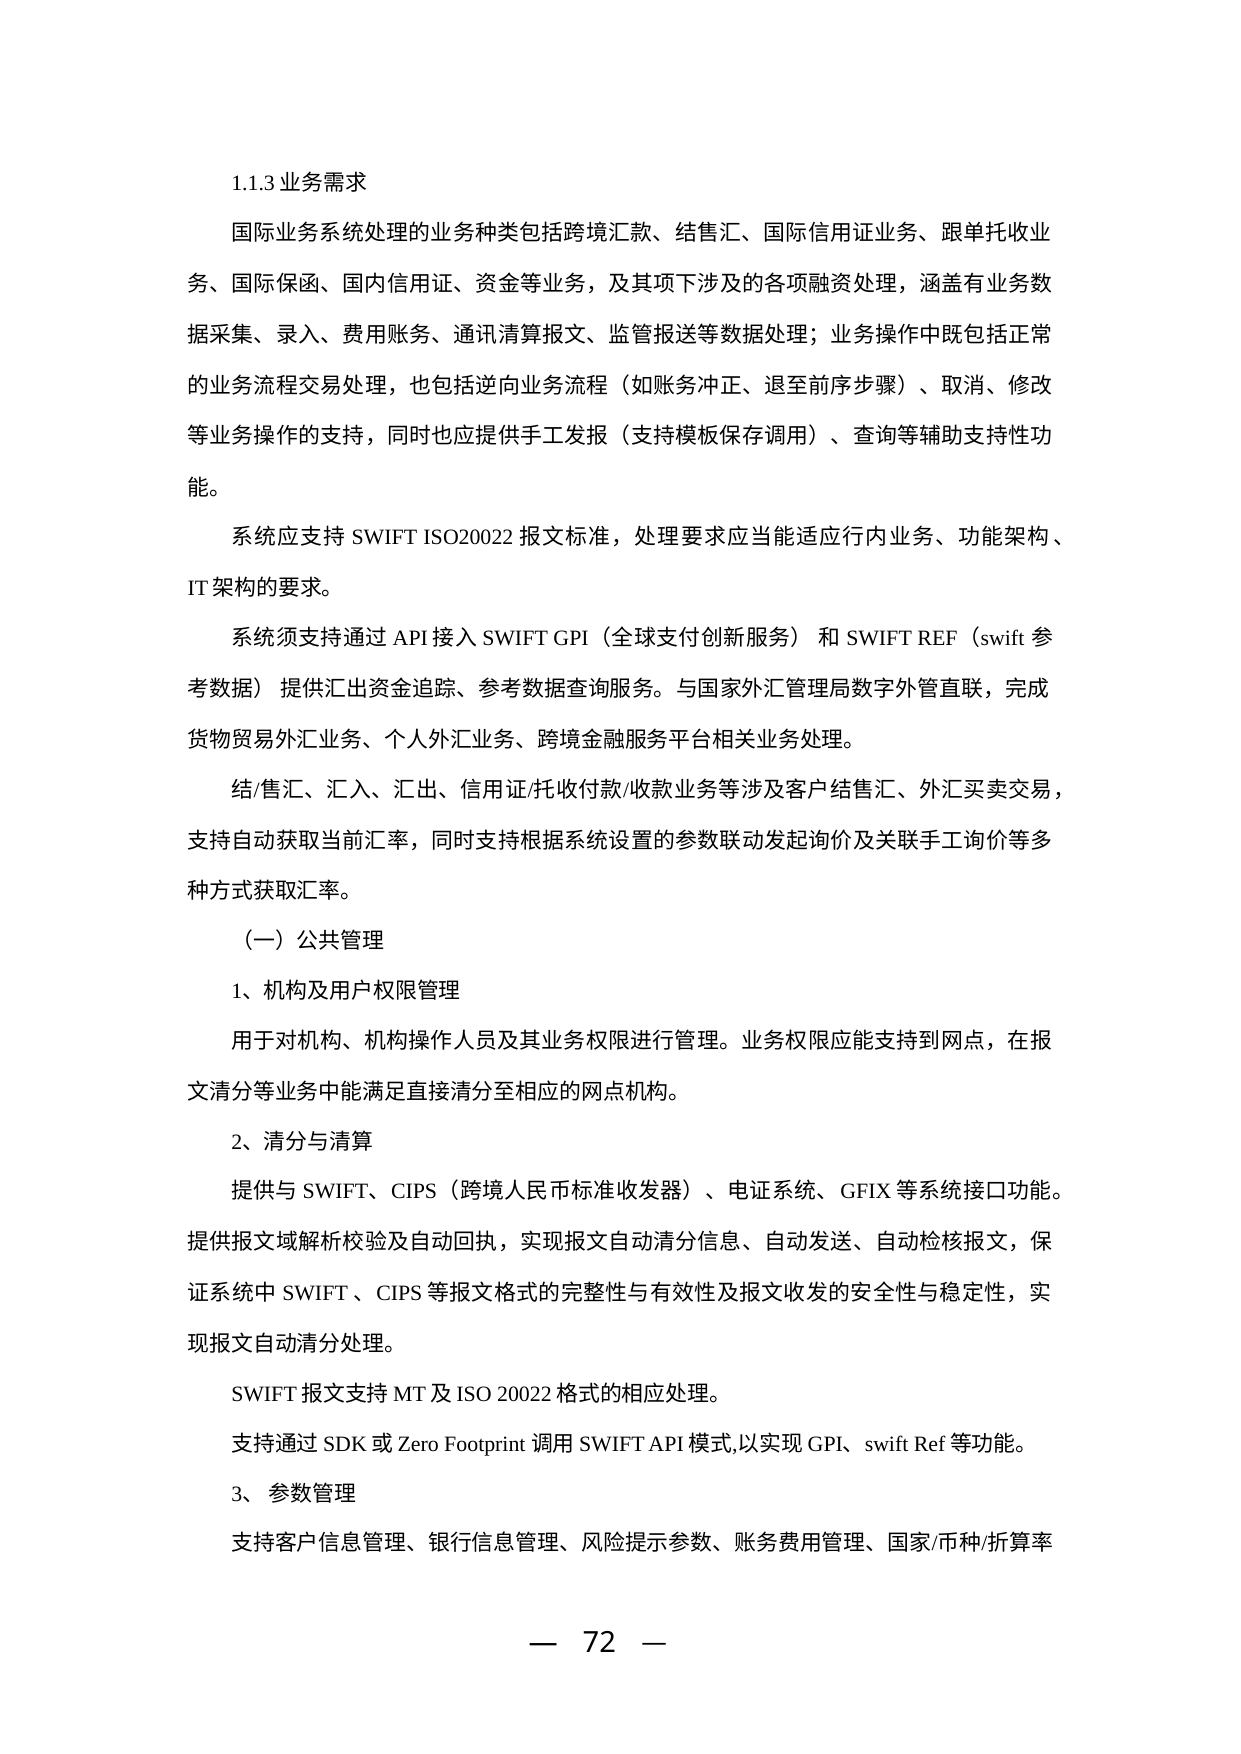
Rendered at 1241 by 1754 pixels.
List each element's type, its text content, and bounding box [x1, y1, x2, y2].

text 结/售汇、汇入、汇出、信用证/托收付款/收款业务等涉及客户结售汇、外汇买卖交易，支持自动获取当前汇率，同时支持根据系统设置的参数联动发起询价及关联手工询价等多种方式获取汇率。 [187, 771, 1053, 906]
text 国际业务系统处理的业务种类包括跨境汇款、结售汇、国际信用证业务、跟单托收业务、国际保函、国内信用证、资金等业务，及其项下涉及的各项融资处理，涵盖有业务数据采集、录入、费用账务、通讯清算报文、监管报送等数据处理；业务操作中既包括正常的业务流程交易处理，也包括逆向业务流程（如账务冲正、退至前序步骤）、取消、修改等业务操作的支持，同时也应提供手工发报（支持模板保存调用）、查询等辅助支持性功能。 [187, 214, 1053, 502]
text 系统须支持通过API接入SWIFT GPI（全球支付创新服务） 和SWIFT REF（swift 参考数据） 提供汇出资金追踪、参考数据查询服务。与国家外汇管理局数字外管直联，完成货物贸易外汇业务、个人外汇业务、跨境金融服务平台相关业务处理。 [187, 619, 1053, 755]
text 用于对机构、机构操作人员及其业务权限进行管理。业务权限应能支持到网点，在报文清分等业务中能满足直接清分至相应的网点机构。 [187, 1022, 1053, 1107]
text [187, 1524, 1053, 1558]
text 1.1.3业务需求 [187, 164, 1053, 198]
text 提供与SWIFT、CIPS（跨境人民币标准收发器）、电证系统、GFIX等系统接口功能。提供报文域解析校验及自动回执，实现报文自动清分信息、自动发送、自动检核报文，保证系统中 SWIFT 、CIPS等报文格式的完整性与有效性及报文收发的安全性与稳定性，实现报文自动清分处理。 [187, 1172, 1053, 1359]
text SWIFT报文支持MT及ISO 20022格式的相应处理。 [187, 1375, 1053, 1409]
text （一）公共管理 [187, 922, 1053, 956]
text 支持通过SDK或Zero Footprint 调用SWIFT API模式,以实现GPI、swift Ref等功能。 [187, 1425, 1053, 1459]
text 系统应支持SWIFT ISO20022报文标准，处理要求应当能适应行内业务、功能架构、IT架构的要求。 [187, 518, 1053, 603]
text 2、清分与清算 [231, 1122, 1053, 1156]
text 3、 参数管理 [231, 1474, 1053, 1508]
text 1、机构及用户权限管理 [231, 972, 1053, 1006]
